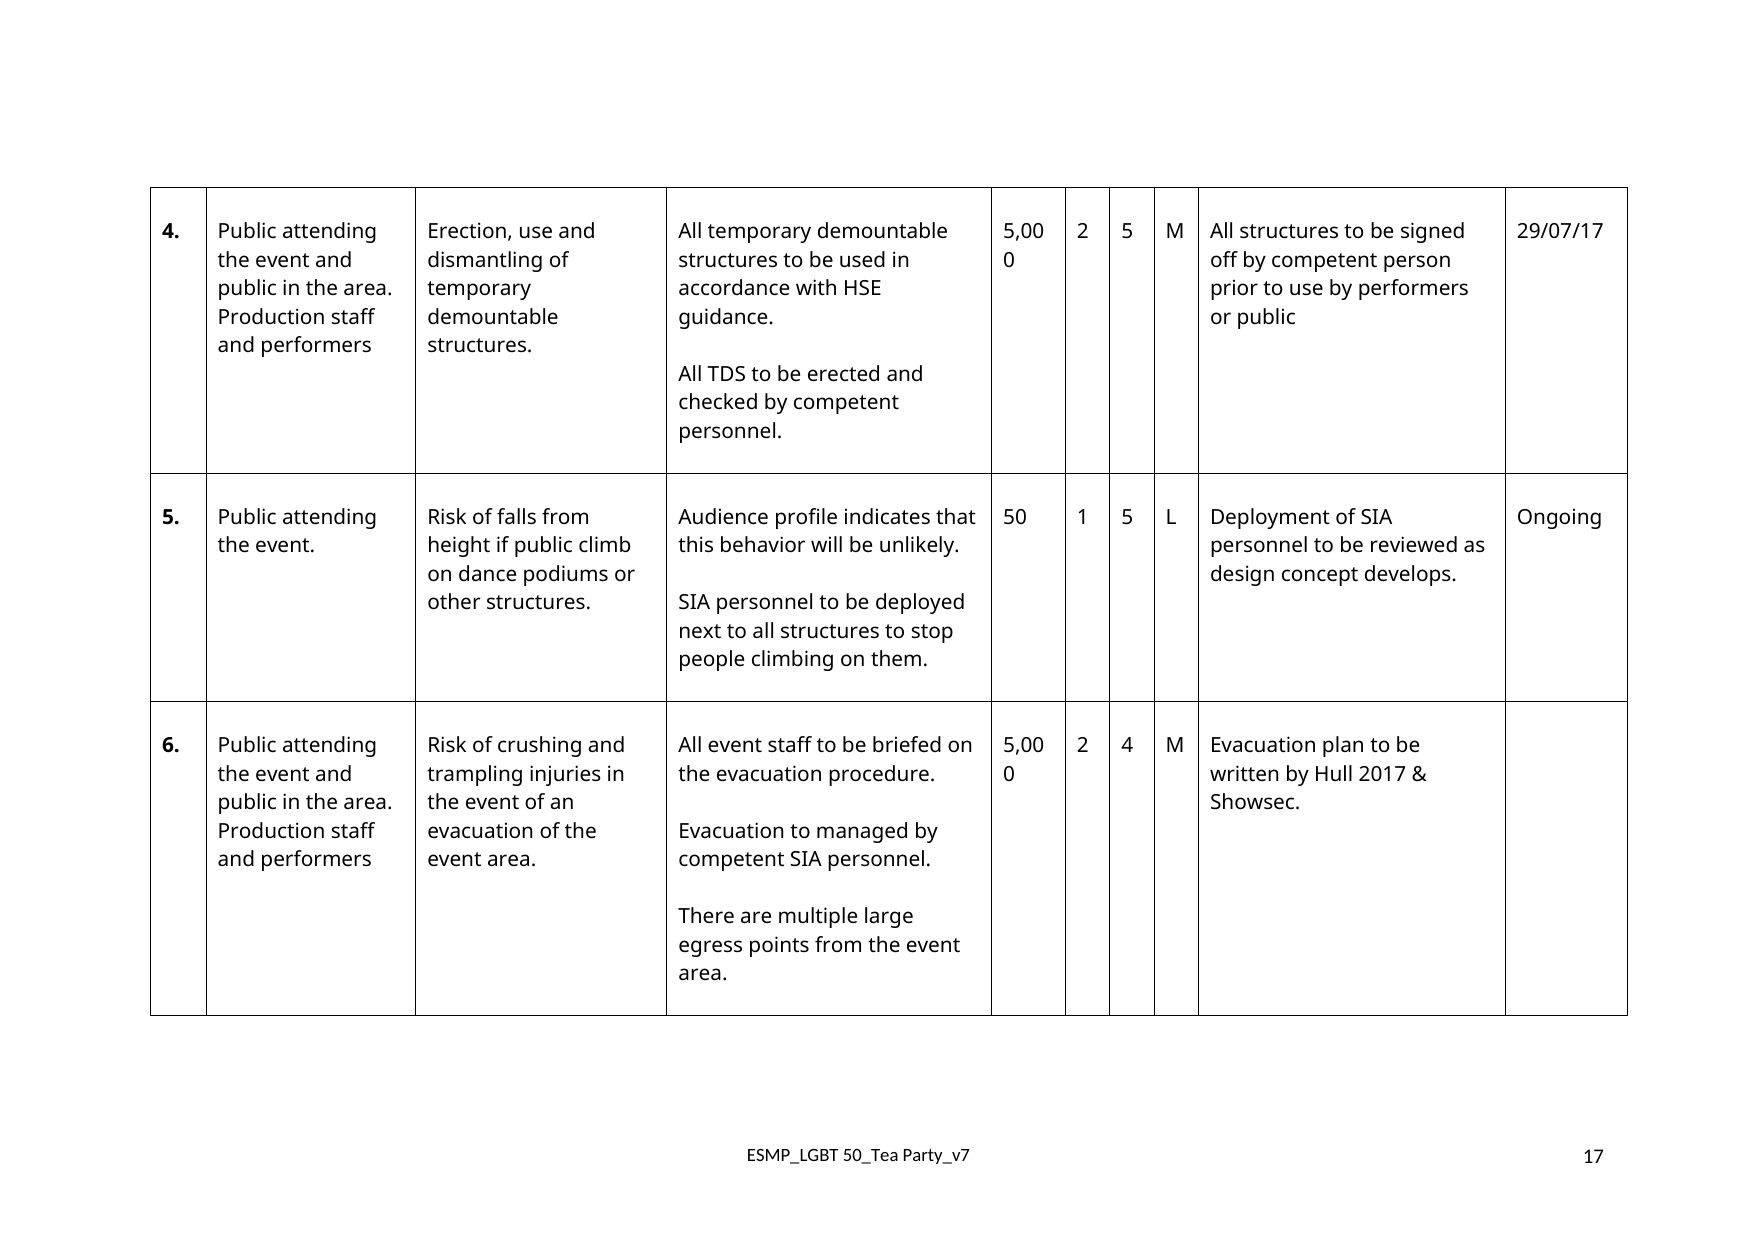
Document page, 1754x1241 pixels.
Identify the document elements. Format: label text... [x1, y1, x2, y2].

table_cell 4 [1110, 702, 1154, 1015]
table_cell Erection, use and dismantling of temporary demountable structures. [416, 188, 666, 473]
table_cell [1506, 702, 1627, 1015]
table_cell 2 [1066, 188, 1109, 473]
table_cell Public attending the event and public in the area. Production staff and performers [207, 702, 415, 1015]
table_cell All temporary demountable structures to be used in accordance with HSE guidance. All TDS to be erected and checked by competent personnel. [667, 188, 991, 473]
table_cell All event staff to be briefed on the evacuation procedure. Evacuation to managed by competent SIA personnel. There are multiple large egress points from the event area. [667, 702, 991, 1015]
table_cell Risk of crushing and trampling injuries in the event of an evacuation of the event area. [416, 702, 666, 1015]
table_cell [207, 188, 415, 473]
table_cell Ongoing [1506, 474, 1627, 701]
table_cell 5. [151, 474, 206, 701]
table_cell 2 [1066, 702, 1109, 1015]
table_cell M [1155, 702, 1198, 1015]
table_cell 5 [1110, 474, 1154, 701]
table_cell 5,000 [992, 188, 1065, 473]
table_cell L [1155, 474, 1198, 701]
table_cell 1 [1066, 474, 1109, 701]
table_cell 50 [992, 474, 1065, 701]
table_cell 6. [151, 702, 206, 1015]
table_cell M [1155, 188, 1198, 473]
table_cell Public attending the event. [207, 474, 415, 701]
table_cell 5,000 [992, 702, 1065, 1015]
table_cell All structures to be signed off by competent person prior to use by performers or public [1199, 188, 1505, 473]
table_cell 4. [151, 188, 206, 473]
table_cell Risk of falls from height if public climb on dance podiums or other structures. [416, 474, 666, 701]
table_cell Deployment of SIA personnel to be reviewed as design concept develops. [1199, 474, 1505, 701]
table_cell 5 [1110, 188, 1154, 473]
table_cell Audience profile indicates that this behavior will be unlikely. SIA personnel to be deployed next to all structures to stop people climbing on them. [667, 474, 991, 701]
table_cell Evacuation plan to be written by Hull 2017 & Showsec. [1199, 702, 1505, 1015]
table_cell 29/07/17 [1506, 188, 1627, 473]
